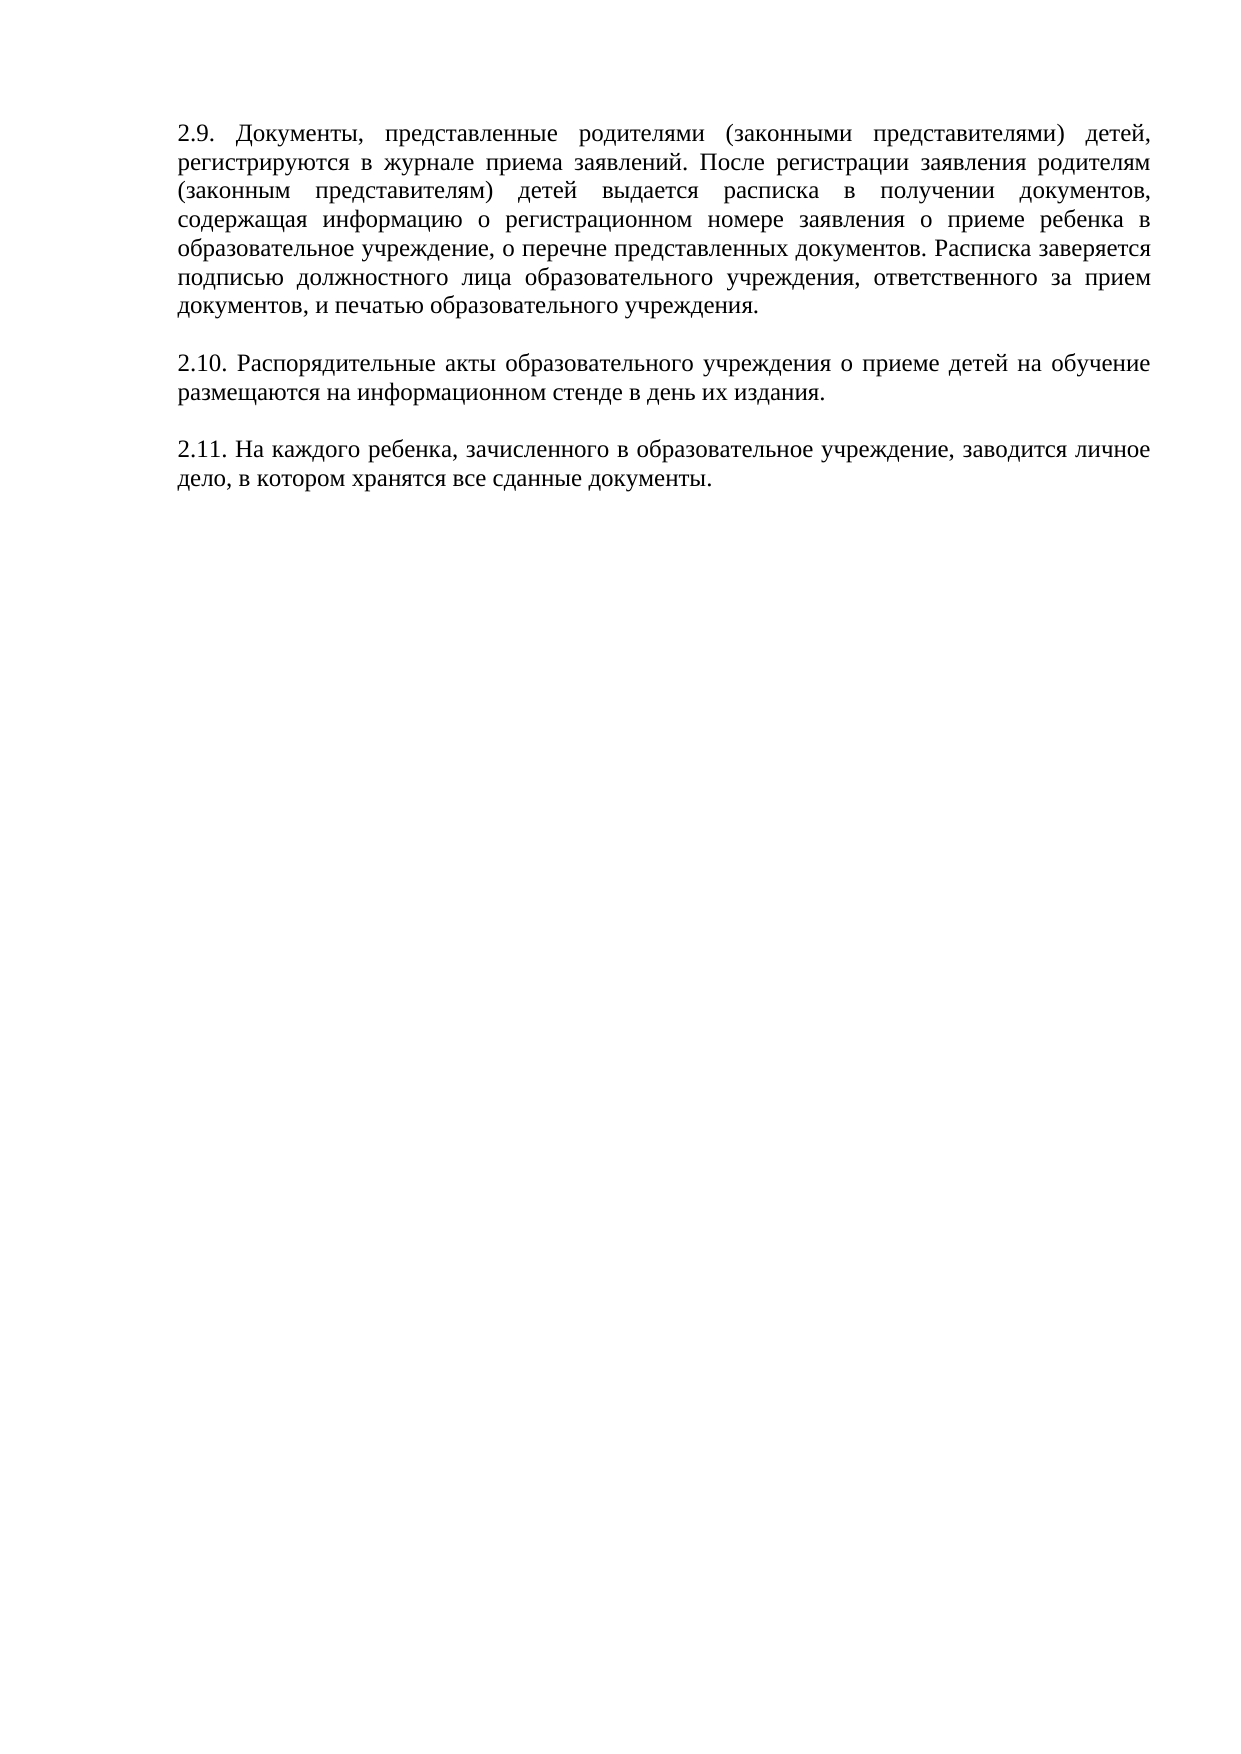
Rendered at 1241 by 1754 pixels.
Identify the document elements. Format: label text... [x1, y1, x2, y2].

text 2.11. На каждого ребенка, зачисленного в образовательное учреждение, заводится личное дело, в котором хранятся все сданные документы. [177, 434, 1152, 492]
text 2.10. Распорядительные акты образовательного учреждения о приеме детей на обучение размещаются на информационном стенде в день их издания. [177, 348, 1152, 406]
text 2.9. Документы, представленные родителями (законными представителями) детей, регистрируются в журнале приема заявлений. После регистрации заявления родителям (законным представителям) детей выдается расписка в получении документов, содержащая информацию о регистрационном номере заявления о приеме ребенка в образовательное учреждение, о перечне представленных документов. Расписка заверяется подписью должностного лица образовательного учреждения, ответственного за прием документов, и печатью образовательного учреждения. [177, 118, 1152, 319]
